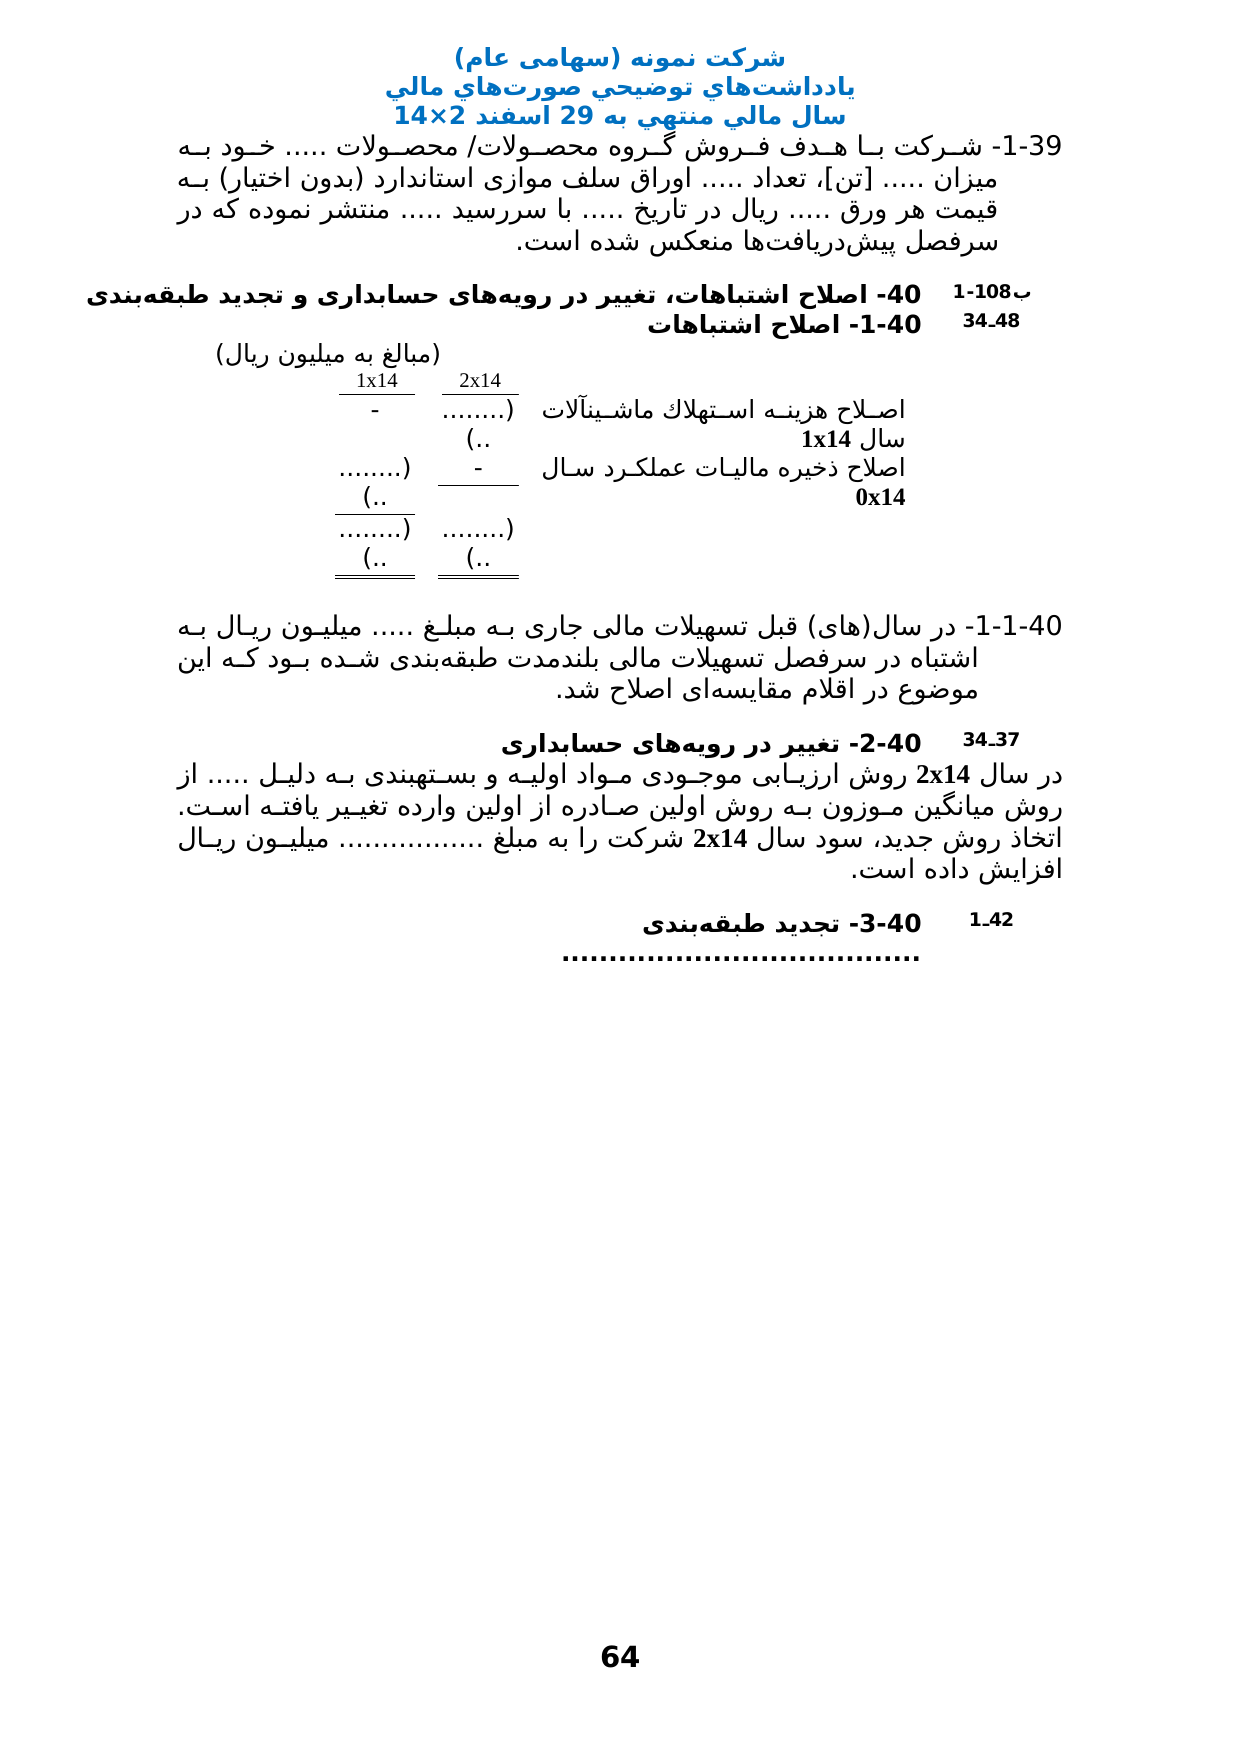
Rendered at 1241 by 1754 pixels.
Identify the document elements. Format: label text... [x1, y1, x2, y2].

text در سال 2x14 روش ارزيابى موجودى مواد اوليه و بسته‏بندى به دلیل ..... از روش ميانگين موزون به روش اولين صادره از اولين وارده تغيير يافته است. اتخاذ روش جديد، سود سال 2x14 شرکت را به مبلغ ................. میلیون ریال افزايش داده است. [177, 758, 1063, 885]
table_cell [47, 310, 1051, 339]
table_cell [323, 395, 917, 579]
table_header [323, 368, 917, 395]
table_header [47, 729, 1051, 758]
text (مبالغ به میلیون ریال) [205, 339, 1063, 368]
text 1-39- شرکت با هدف فروش گروه محصولات/ محصولات ..... خود به میزان ..... [تن]، تعداد ..... اوراق سلف موازی استاندارد (بدون اختیار) به قیمت هر ورق ..... ریال در تاریخ ..... با سررسید ..... منتشر نموده که در سرفصل پیش‌دریافت‌ها منعکس شده است. [177, 130, 1063, 257]
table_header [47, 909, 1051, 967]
text 1-1-40- در سال‌(های) قبل تسهیلات مالی جاری به مبلغ ..... میلیون ریال به اشتباه در سرفصل تسهیلات مالی بلندمدت طبقه‌بندی شده بود که این موضوع در اقلام مقایسه‌ای اصلاح شد. [177, 611, 1063, 705]
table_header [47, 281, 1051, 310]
